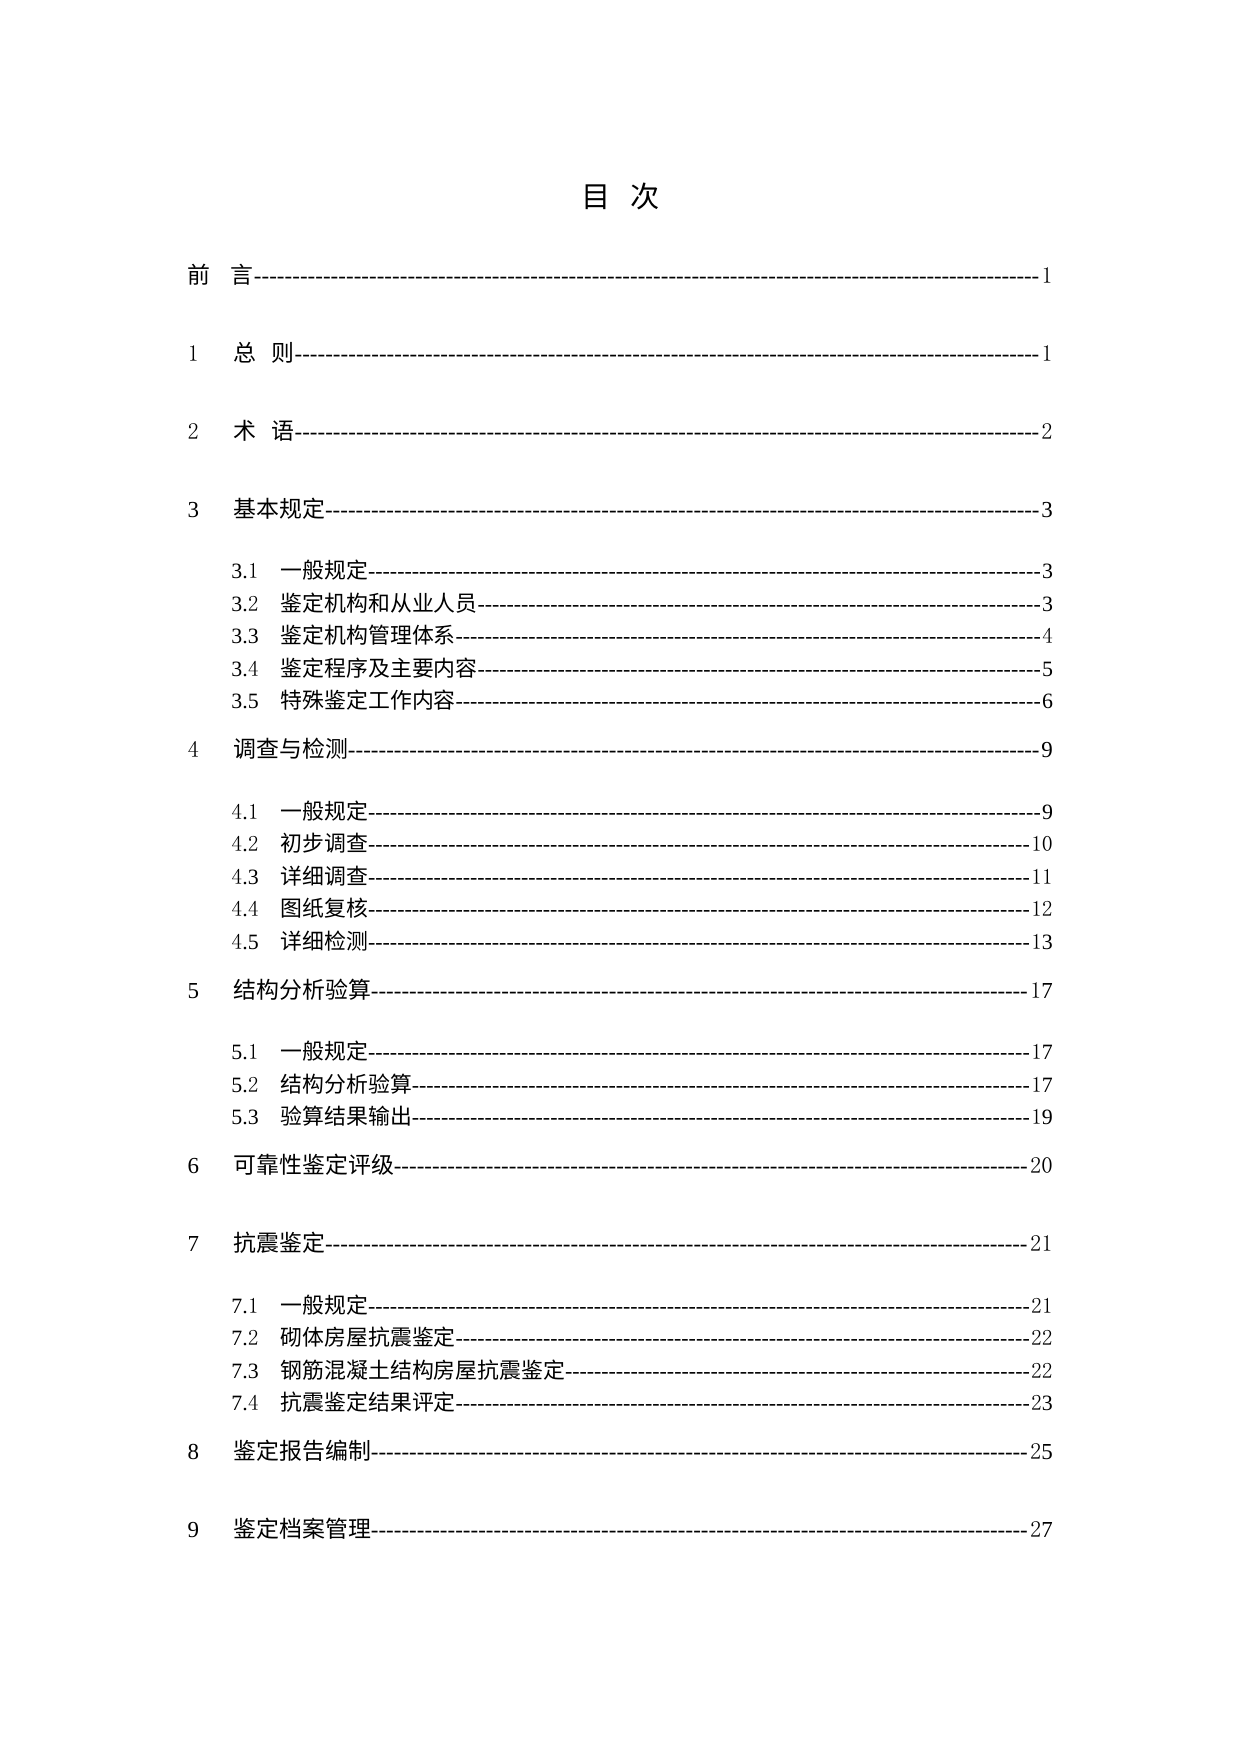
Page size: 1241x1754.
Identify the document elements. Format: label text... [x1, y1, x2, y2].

text 5.3 验算结果输出 19 [231, 1099, 1053, 1131]
text 7.2 砌体房屋抗震鉴定 22 [231, 1320, 1053, 1352]
text 7.4 抗震鉴定结果评定 23 [231, 1385, 1053, 1417]
text 4.4 图纸复核 12 [231, 891, 1053, 923]
text 6 可靠性鉴定评级 20 [187, 1131, 1053, 1196]
text 8 鉴定报告编制 25 [187, 1417, 1053, 1482]
text 3.4 鉴定程序及主要内容 5 [231, 650, 1053, 683]
text 7 抗震鉴定 21 [187, 1209, 1053, 1274]
text 4 调查与检测 9 [187, 715, 1053, 780]
text 5.1 一般规定 17 [231, 1034, 1053, 1066]
text 3.1 一般规定 3 [231, 553, 1053, 585]
text 4.3 详细调查 11 [231, 858, 1053, 891]
text 1 总 则 1 [187, 319, 1053, 384]
text 9 鉴定档案管理 27 [187, 1495, 1053, 1560]
text 7.3 钢筋混凝土结构房屋抗震鉴定 22 [231, 1352, 1053, 1385]
text 4.1 一般规定 9 [231, 793, 1053, 826]
text 3.2 鉴定机构和从业人员 3 [231, 585, 1053, 618]
text 7.1 一般规定 21 [231, 1287, 1053, 1320]
text 3.5 特殊鉴定工作内容 6 [231, 683, 1053, 715]
text 前 言 1 [187, 241, 1053, 306]
text 4.2 初步调查 10 [231, 826, 1053, 858]
text 3 基本规定 3 [187, 475, 1053, 540]
text 目 次 [187, 162, 1053, 227]
text 5 结构分析验算 17 [187, 956, 1053, 1021]
text 4.5 详细检测 13 [231, 923, 1053, 956]
text 3.3 鉴定机构管理体系 4 [231, 618, 1053, 650]
text 2 术 语 2 [187, 397, 1053, 462]
text 5.2 结构分析验算 17 [231, 1066, 1053, 1099]
